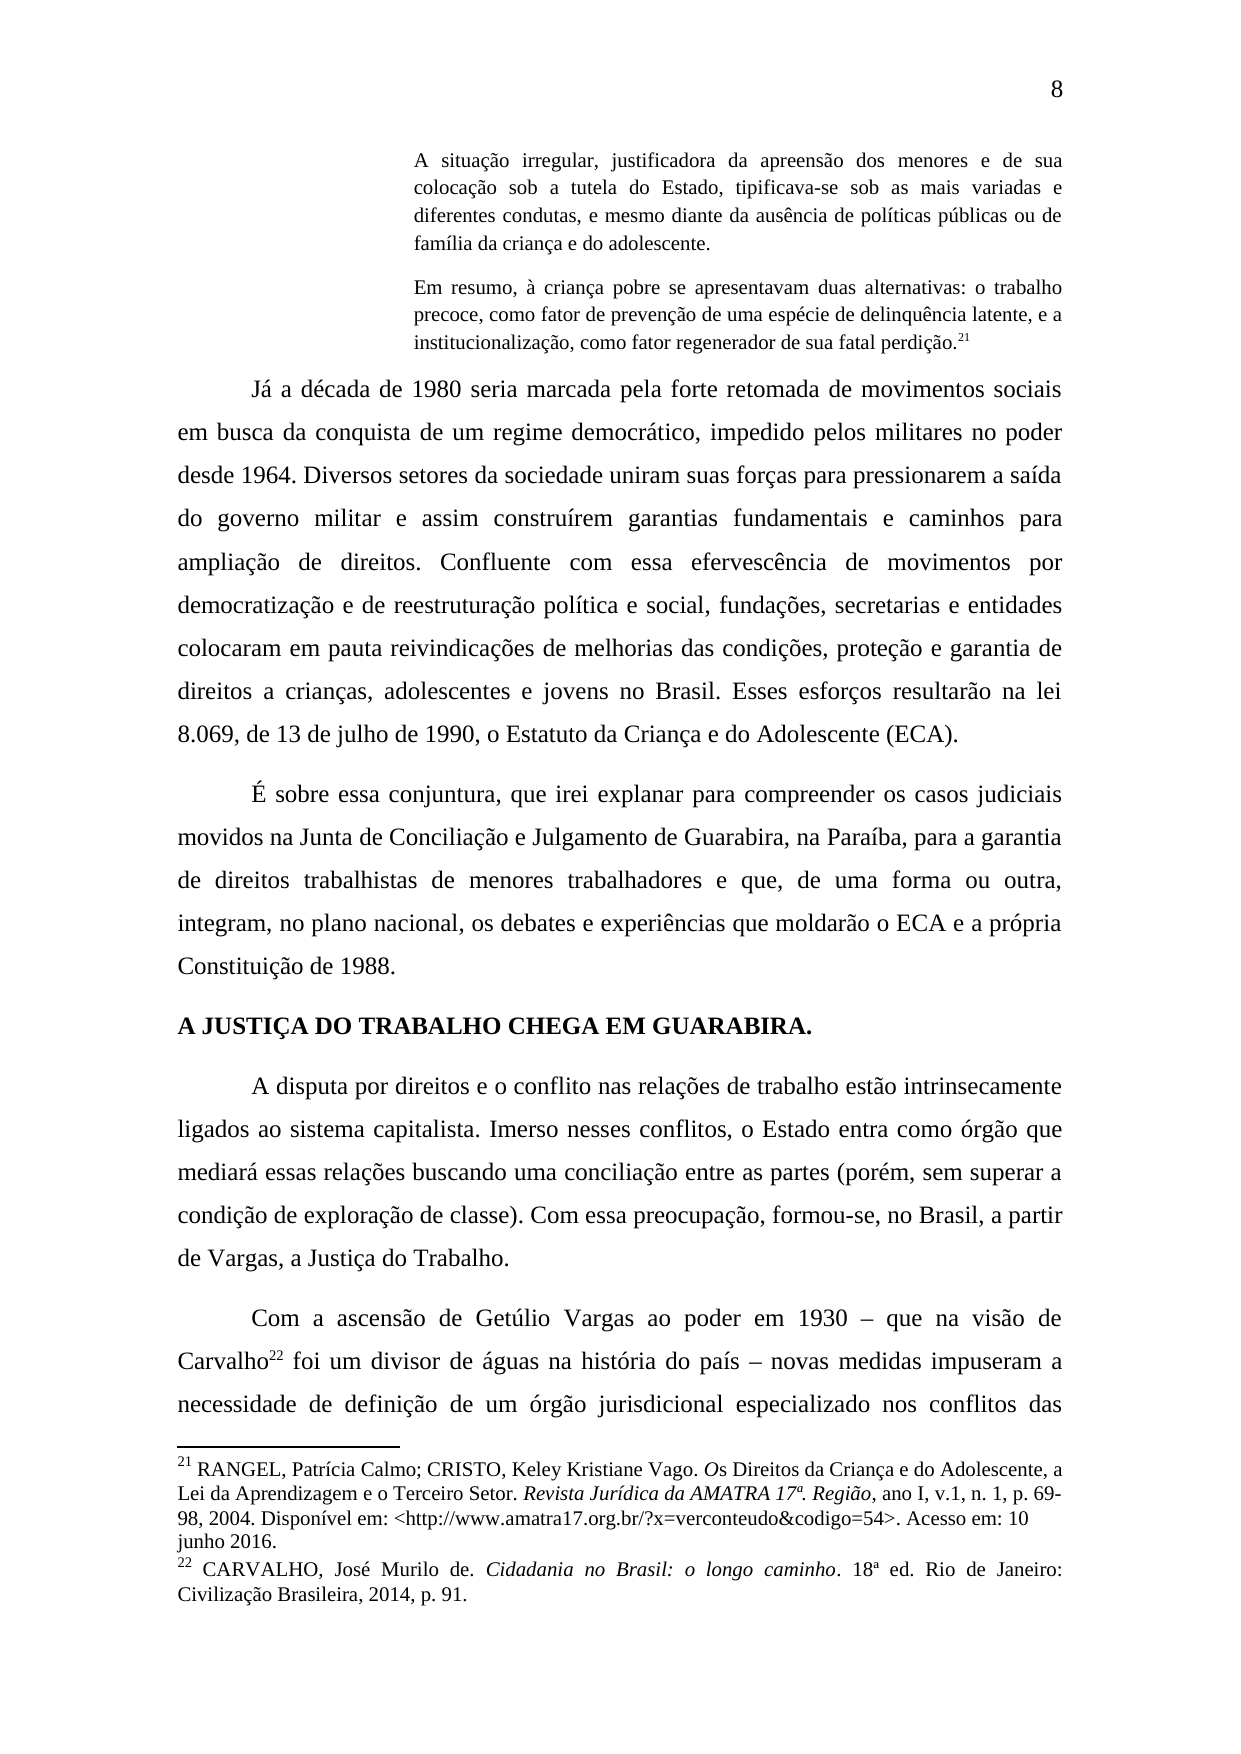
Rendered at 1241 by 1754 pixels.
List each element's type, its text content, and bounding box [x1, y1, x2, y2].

text Já a década de 1980 seria marcada pela forte retomada de movimentos sociais em busca da conquista de um regime democrático, impedido pelos militares no poder desde 1964. Diversos setores da sociedade uniram suas forças para pressionarem a saída do governo militar e assim construírem garantias fundamentais e caminhos para ampliação de direitos. Confluente com essa efervescência de movimentos por democratização e de reestruturação política e social, fundações, secretarias e entidades colocaram em pauta reivindicações de melhorias das condições, proteção e garantia de direitos a crianças, adolescentes e jovens no Brasil. Esses esforços resultarão na lei 8.069, de 13 de julho de 1990, o Estatuto da Criança e do Adolescente (ECA). [177, 374, 1063, 748]
text A disputa por direitos e o conflito nas relações de trabalho estão intrinsecamente ligados ao sistema capitalista. Imerso nesses conflitos, o Estado entra como órgão que mediará essas relações buscando uma conciliação entre as partes (porém, sem superar a condição de exploração de classe). Com essa preocupação, formou-se, no Brasil, a partir de Vargas, a Justiça do Trabalho. [177, 1071, 1063, 1272]
text Em resumo, à criança pobre se apresentavam duas alternativas: o trabalho precoce, como fator de prevenção de uma espécie de delinquência latente, e a institucionalização, como fator regenerador de sua fatal perdição. [413, 275, 1063, 354]
text É sobre essa conjuntura, que irei explanar para compreender os casos judiciais movidos na Junta de Conciliação e Julgamento de Guarabira, na Paraíba, para a garantia de direitos trabalhistas de menores trabalhadores e que, de uma forma ou outra, integram, no plano nacional, os debates e experiências que moldarão o ECA e a própria Constituição de 1988. [177, 779, 1063, 980]
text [177, 1303, 1063, 1418]
text A JUSTIÇA DO TRABALHO CHEGA EM GUARABIRA. [177, 1011, 1063, 1040]
text A situação irregular, justificadora da apreensão dos menores e de sua colocação sob a tutela do Estado, tipificava-se sob as mais variadas e diferentes condutas, e mesmo diante da ausência de políticas públicas ou de família da criança e do adolescente. [413, 148, 1063, 254]
